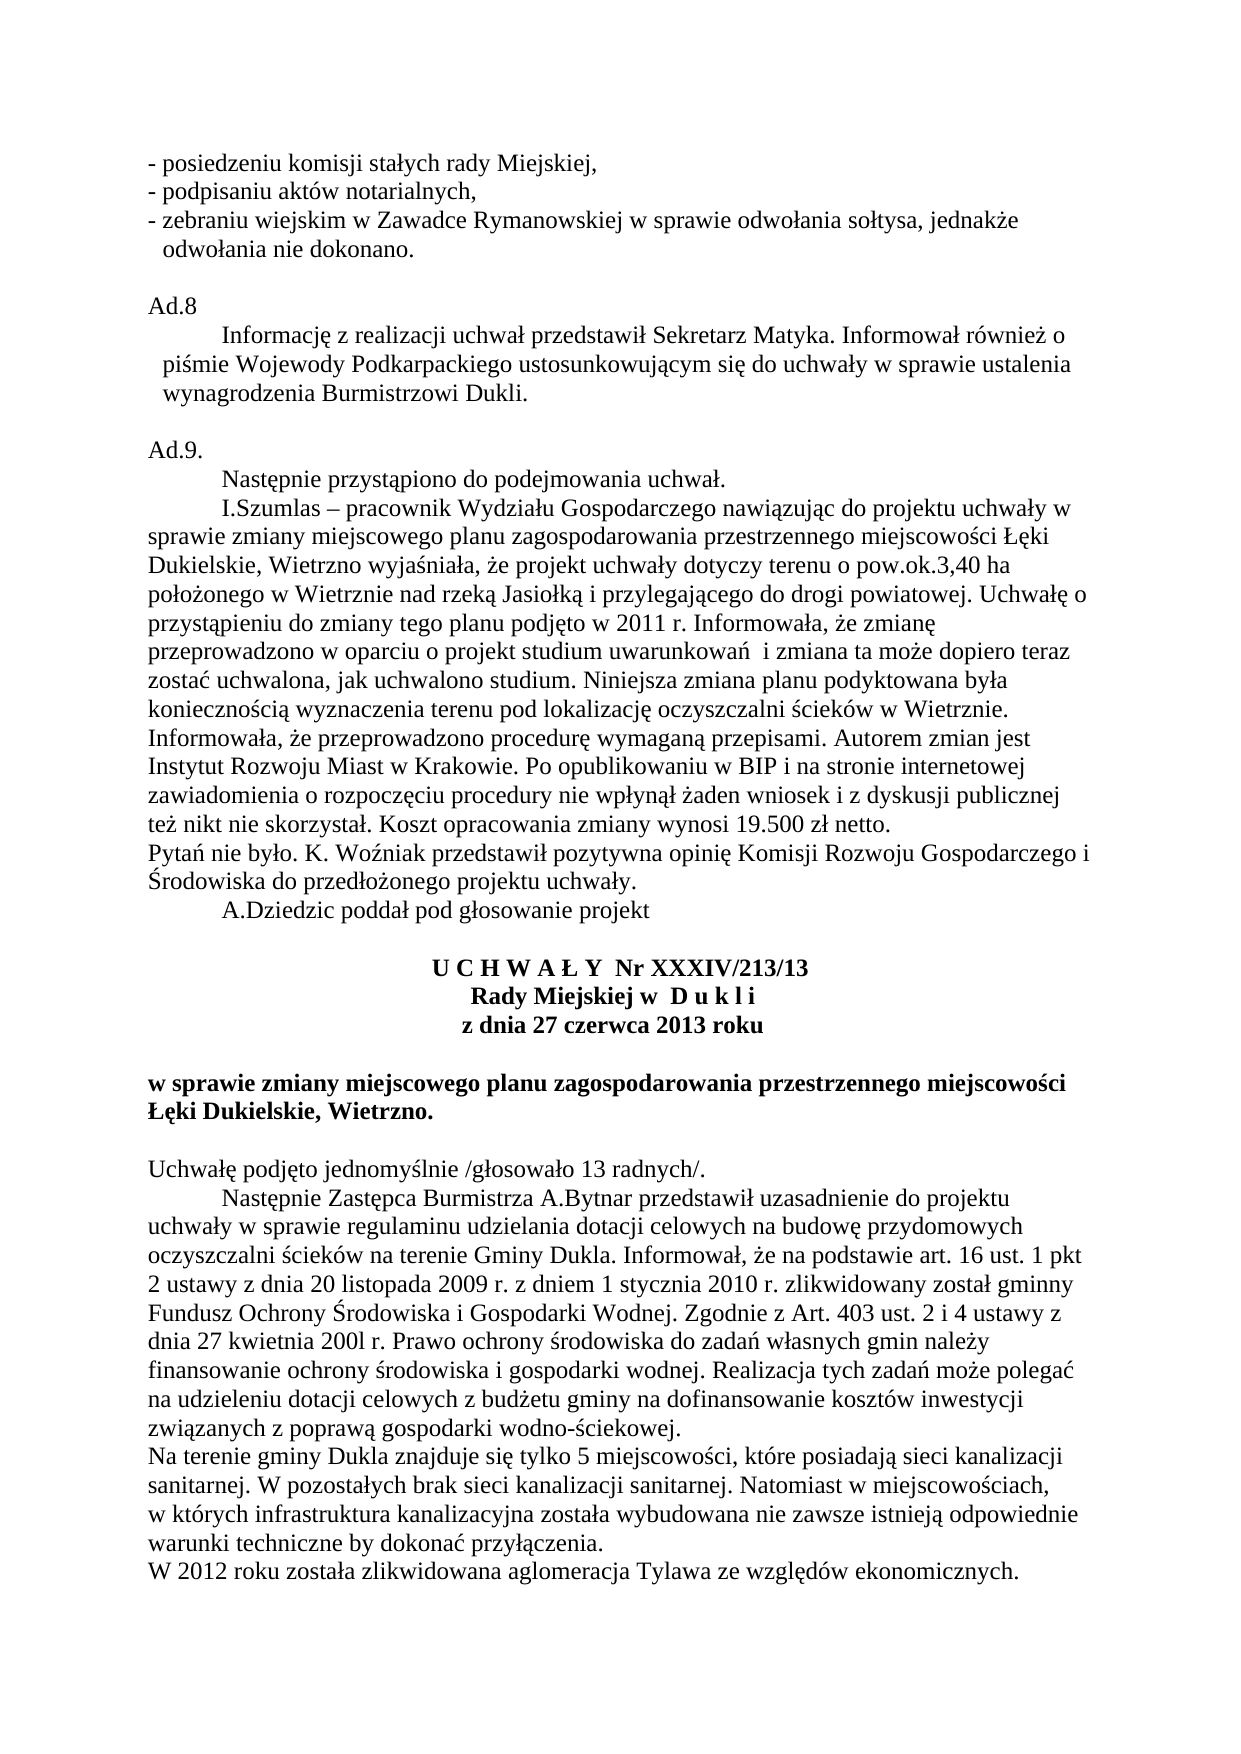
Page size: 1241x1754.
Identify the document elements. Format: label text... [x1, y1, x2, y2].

text Następnie przystąpiono do podejmowania uchwał. [148, 464, 1093, 493]
text I.Szumlas – pracownik Wydziału Gospodarczego nawiązując do projektu uchwały w sprawie zmiany miejscowego planu zagospodarowania przestrzennego miejscowości Łęki Dukielskie, Wietrzno wyjaśniała, że projekt uchwały dotyczy terenu o pow.ok.3,40 ha położonego w Wietrznie nad rzeką Jasiołką i przylegającego do drogi powiatowej. Uchwałę o przystąpieniu do zmiany tego planu podjęto w 2011 r. Informowała, że zmianę przeprowadzono w oparciu o projekt studium uwarunkowań i zmiana ta może dopiero teraz zostać uchwalona, jak uchwalono studium. Niniejsza zmiana planu podyktowana była koniecznością wyznaczenia terenu pod lokalizację oczyszczalni ścieków w Wietrznie. Informowała, że przeprowadzono procedurę wymaganą przepisami. Autorem zmian jest Instytut Rozwoju Miast w Krakowie. Po opublikowaniu w BIP i na stronie internetowej zawiadomienia o rozpoczęciu procedury nie wpłynął żaden wniosek i z dyskusji publicznej też nikt nie skorzystał. Koszt opracowania zmiany wynosi 19.500 zł netto. [133, 493, 1093, 838]
text - podpisaniu aktów notarialnych, [148, 176, 1093, 205]
text Uchwałę podjęto jednomyślnie /głosowało 13 radnych/. [148, 1154, 1093, 1183]
text Rady Miejskiej w D u k l i [133, 981, 1093, 1010]
text Ad.9. [148, 435, 1093, 464]
text - zebraniu wiejskim w Zawadce Rymanowskiej w sprawie odwołania sołtysa, jednakże odwołania nie dokonano. [148, 205, 1093, 263]
text Na terenie gminy Dukla znajduje się tylko 5 miejscowości, które posiadają sieci kanalizacji sanitarnej. W pozostałych brak sieci kanalizacji sanitarnej. Natomiast w miejscowościach, w których infrastruktura kanalizacyjna została wybudowana nie zawsze istnieją odpowiednie warunki techniczne by dokonać przyłączenia. [148, 1441, 1093, 1556]
text U C H W A Ł Y Nr XXXIV/213/13 [148, 953, 1093, 981]
text Informację z realizacji uchwał przedstawił Sekretarz Matyka. Informował również o piśmie Wojewody Podkarpackiego ustosunkowującym się do uchwały w sprawie ustalenia wynagrodzenia Burmistrzowi Dukli. [148, 320, 1093, 406]
text W 2012 roku została zlikwidowana aglomeracja Tylawa ze względów ekonomicznych. [148, 1556, 1093, 1585]
text Następnie Zastępca Burmistrza A.Bytnar przedstawił uzasadnienie do projektu uchwały w sprawie regulaminu udzielania dotacji celowych na budowę przydomowych oczyszczalni ścieków na terenie Gminy Dukla. Informował, że na podstawie art. 16 ust. 1 pkt 2 ustawy z dnia 20 listopada 2009 r. z dniem 1 stycznia 2010 r. zlikwidowany został gminny Fundusz Ochrony Środowiska i Gospodarki Wodnej. Zgodnie z Art. 403 ust. 2 i 4 ustawy z dnia 27 kwietnia 200l r. Prawo ochrony środowiska do zadań własnych gmin należy finansowanie ochrony środowiska i gospodarki wodnej. Realizacja tych zadań może polegać na udzieleniu dotacji celowych z budżetu gminy na dofinansowanie kosztów inwestycji związanych z poprawą gospodarki wodno-ściekowej. [148, 1183, 1093, 1441]
text Pytań nie było. K. Woźniak przedstawił pozytywna opinię Komisji Rozwoju Gospodarczego i Środowiska do przedłożonego projektu uchwały. [148, 838, 1093, 895]
text w sprawie zmiany miejscowego planu zagospodarowania przestrzennego miejscowości Łęki Dukielskie, Wietrzno. [148, 1068, 1093, 1125]
text Ad.8 [148, 291, 1093, 320]
text - posiedzeniu komisji stałych rady Miejskiej, [148, 148, 1093, 176]
text z dnia 27 czerwca 2013 roku [133, 1010, 1093, 1039]
text A.Dziedzic poddał pod głosowanie projekt [148, 895, 1093, 924]
